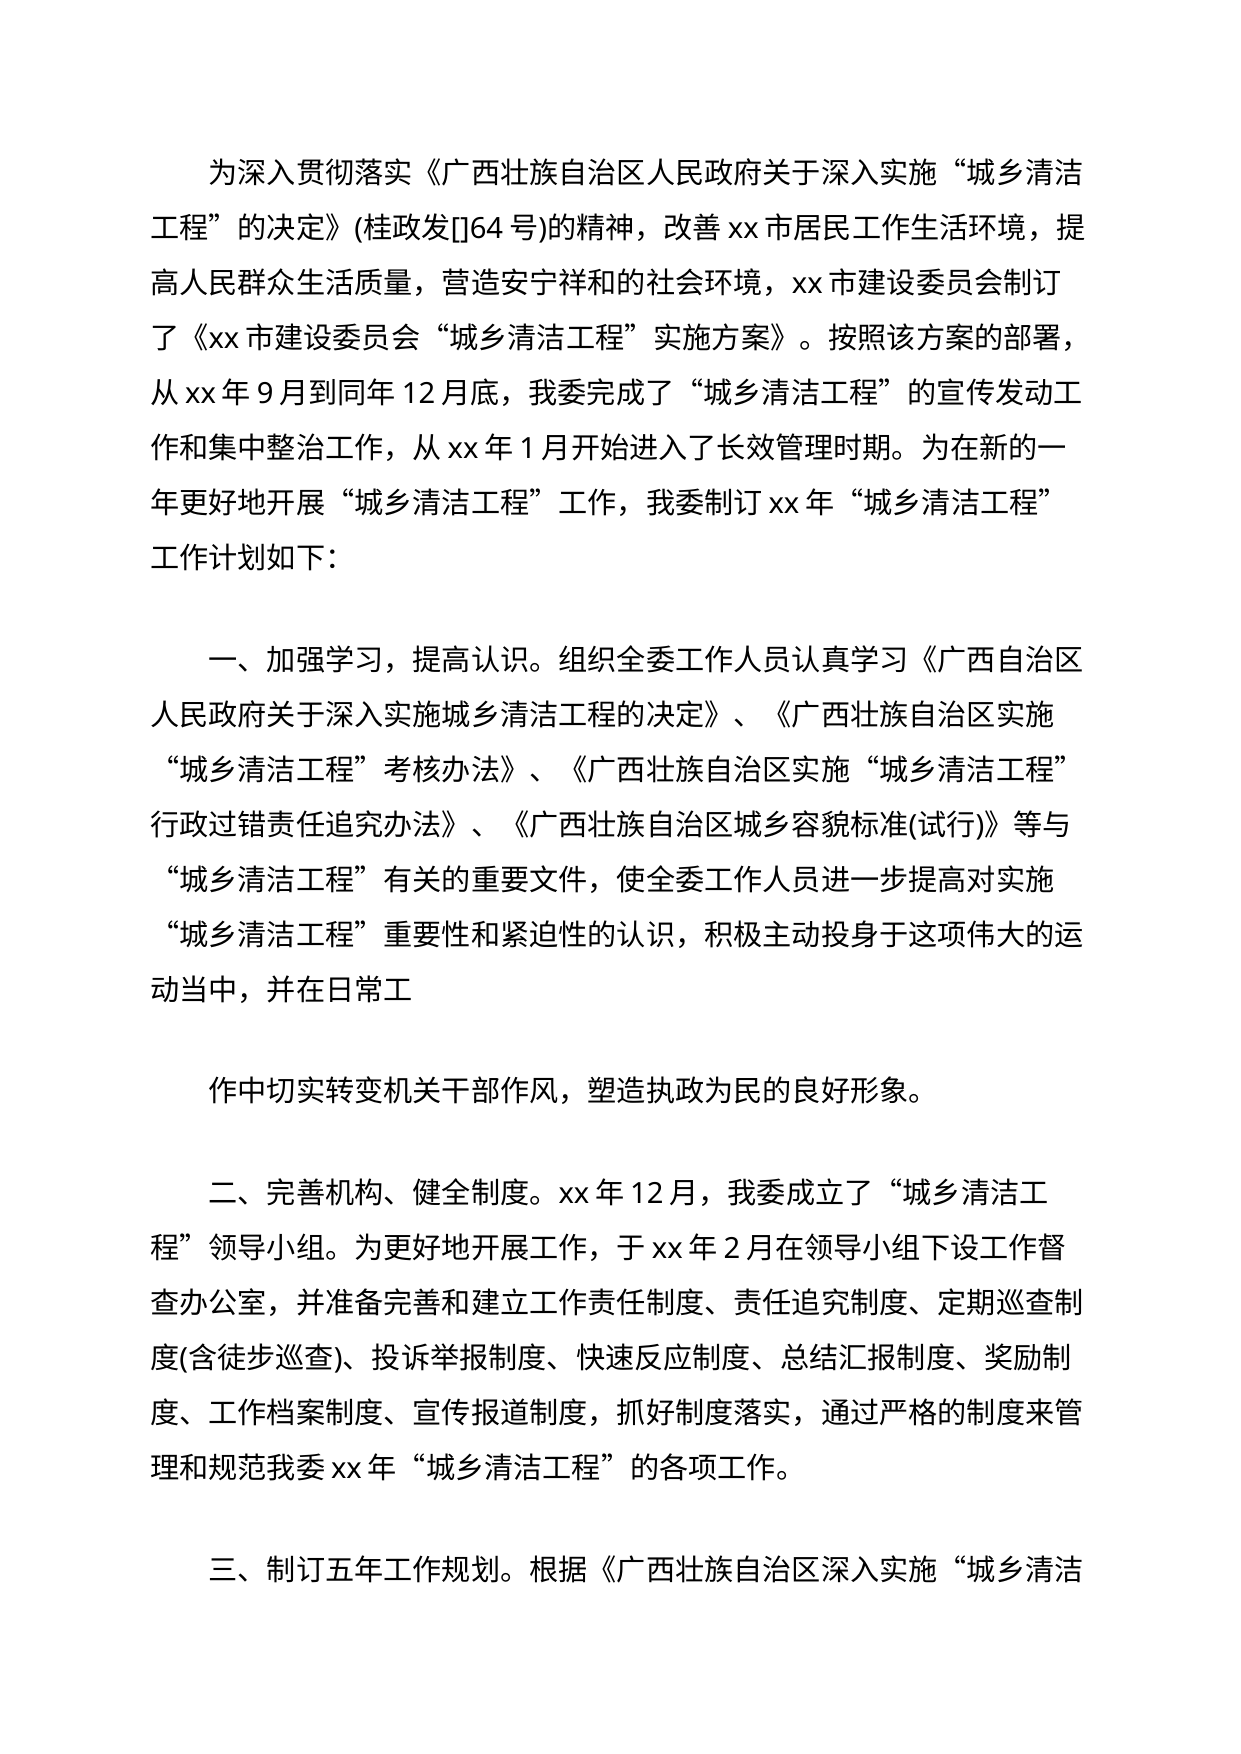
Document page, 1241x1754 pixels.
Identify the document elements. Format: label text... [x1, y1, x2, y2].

text 为深入贯彻落实《广西壮族自治区人民政府关于深入实施“城乡清洁工程”的决定》(桂政发[]64号)的精神，改善xx市居民工作生活环境，提高人民群众生活质量，营造安宁祥和的社会环境，xx市建设委员会制订了《xx市建设委员会“城乡清洁工程”实施方案》。按照该方案的部署，从xx年9月到同年12月底，我委完成了“城乡清洁工程”的宣传发动工作和集中整治工作，从xx年1月开始进入了长效管理时期。为在新的一年更好地开展“城乡清洁工程”工作，我委制订xx年“城乡清洁工程”工作计划如下： [150, 150, 1090, 577]
text 一、加强学习，提高认识。组织全委工作人员认真学习《广西自治区人民政府关于深入实施城乡清洁工程的决定》、《广西壮族自治区实施“城乡清洁工程”考核办法》、《广西壮族自治区实施“城乡清洁工程”行政过错责任追究办法》、《广西壮族自治区城乡容貌标准(试行)》等与“城乡清洁工程”有关的重要文件，使全委工作人员进一步提高对实施“城乡清洁工程”重要性和紧迫性的认识，积极主动投身于这项伟大的运动当中，并在日常工 [150, 637, 1090, 1008]
text 作中切实转变机关干部作风，塑造执政为民的良好形象。 [150, 1068, 1090, 1110]
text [150, 1546, 1090, 1589]
text 二、完善机构、健全制度。xx年12月，我委成立了“城乡清洁工程”领导小组。为更好地开展工作，于xx年2月在领导小组下设工作督查办公室，并准备完善和建立工作责任制度、责任追究制度、定期巡查制度(含徒步巡查)、投诉举报制度、快速反应制度、总结汇报制度、奖励制度、工作档案制度、宣传报道制度，抓好制度落实，通过严格的制度来管理和规范我委xx年“城乡清洁工程”的各项工作。 [150, 1170, 1090, 1487]
